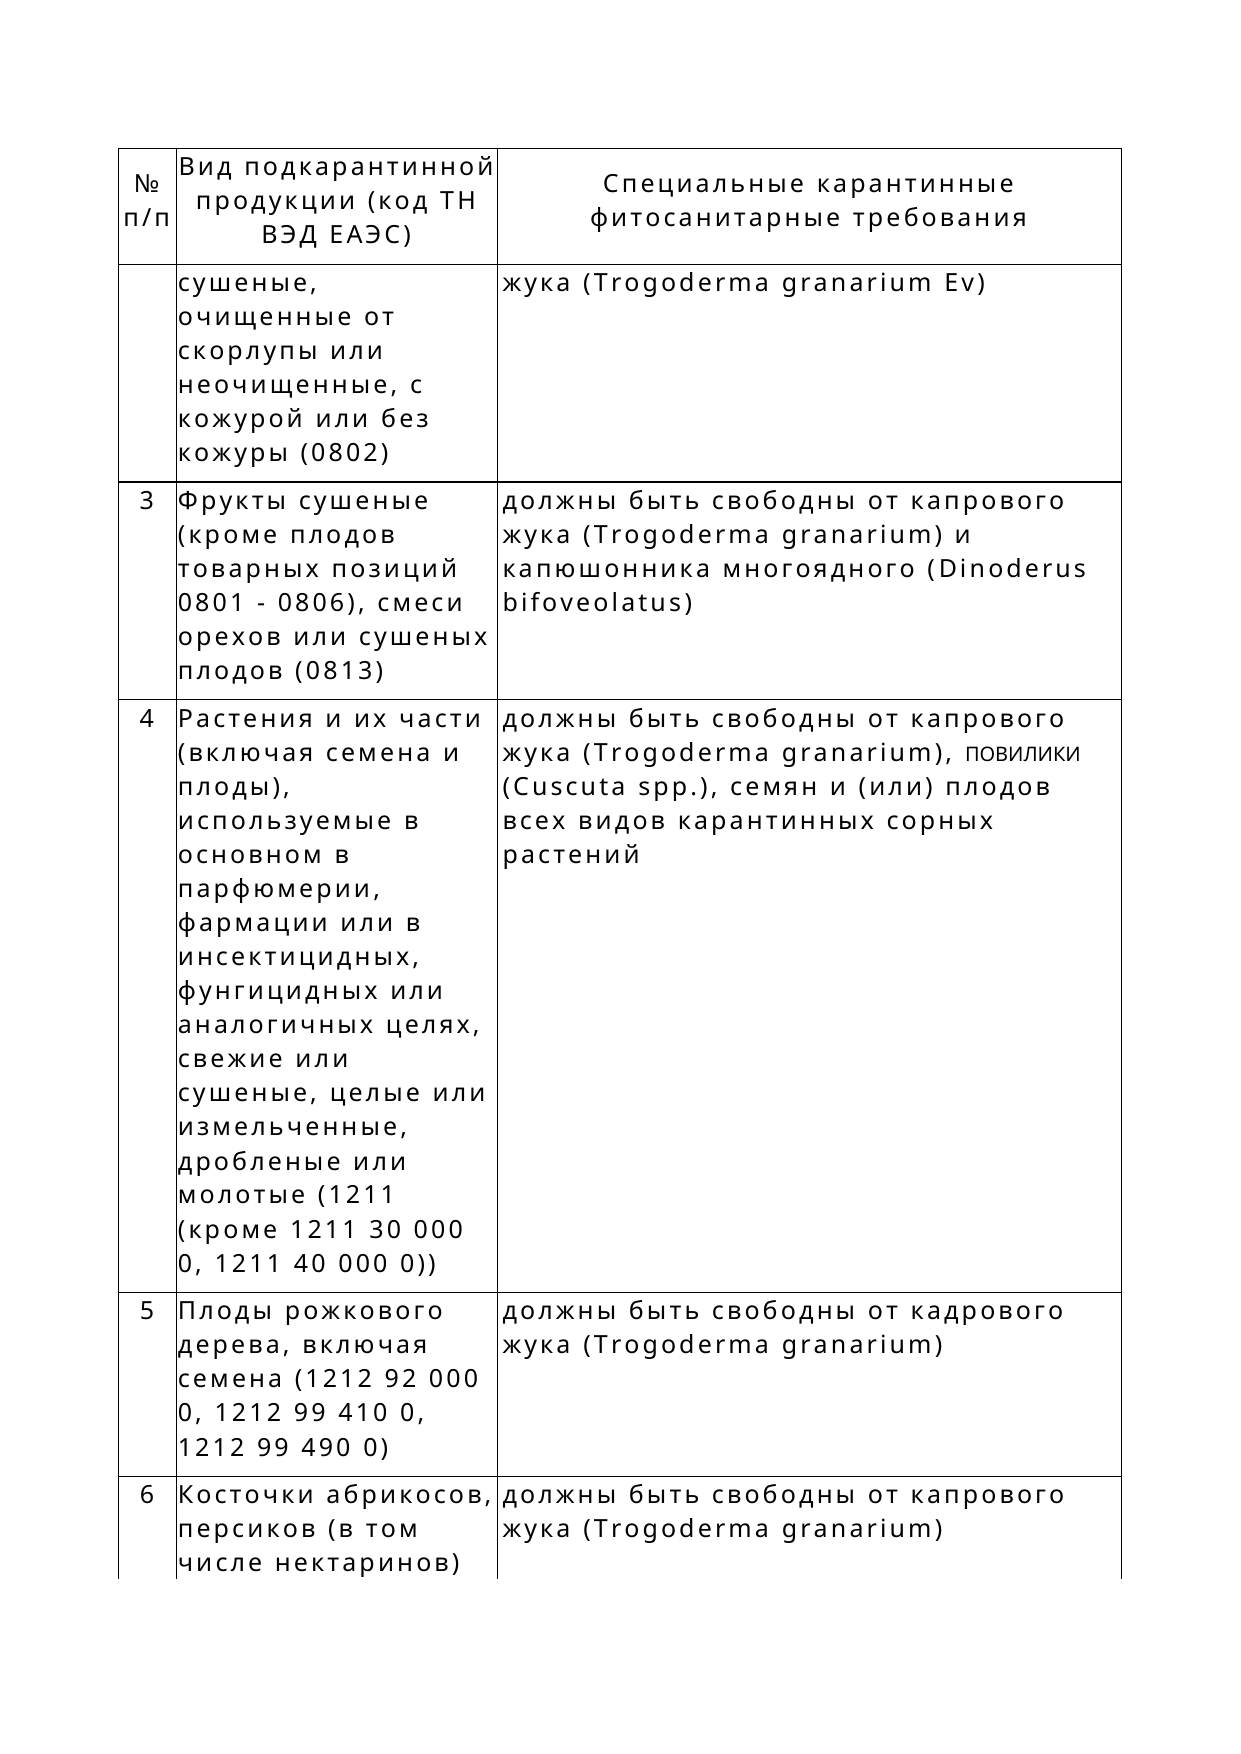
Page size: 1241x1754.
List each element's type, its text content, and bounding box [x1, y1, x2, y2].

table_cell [498, 1477, 1121, 1579]
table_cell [177, 265, 497, 481]
table_cell должны быть свободны от капрового жука (Trogoderma granarium), повилики (Cuscuta spp.), семян и (или) плодов всех видов карантинных сорных растений [498, 700, 1121, 1292]
table_cell должны быть свободны от кадрового жука (Trogoderma granarium) [498, 1293, 1121, 1476]
table_cell 3 [119, 483, 176, 699]
table_header Специальные карантинные фитосанитарные требования [498, 149, 1121, 263]
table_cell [177, 1477, 497, 1579]
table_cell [498, 265, 1121, 481]
table_cell Плоды рожкового дерева, включая семена (1212 92 000 0, 1212 99 410 0, 1212 99 490 0) [177, 1293, 497, 1476]
table_cell 6 [119, 1477, 176, 1579]
table_cell 5 [119, 1293, 176, 1476]
table_cell 2 [119, 265, 176, 481]
table_cell Фрукты сушеные (кроме плодов товарных позиций 0801 - 0806), смеси орехов или сушеных плодов (0813) [177, 483, 497, 699]
table_header № п/п [119, 149, 176, 263]
table_header Вид подкарантинной продукции (код ТН ВЭД ЕАЭС) [177, 149, 497, 263]
table_cell Растения и их части (включая семена и плоды), используемые в основном в парфюмерии, фармации или в инсектицидных, фунгицидных или аналогичных целях, свежие или сушеные, целые или измельченные, дробленые или молотые (1211 (кроме 1211 30 000 0, 1211 40 000 0)) [177, 700, 497, 1292]
table_cell 4 [119, 700, 176, 1292]
table_cell должны быть свободны от капрового жука (Trogoderma granarium) и капюшонника многоядного (Dinoderus bifoveolatus) [498, 483, 1121, 699]
